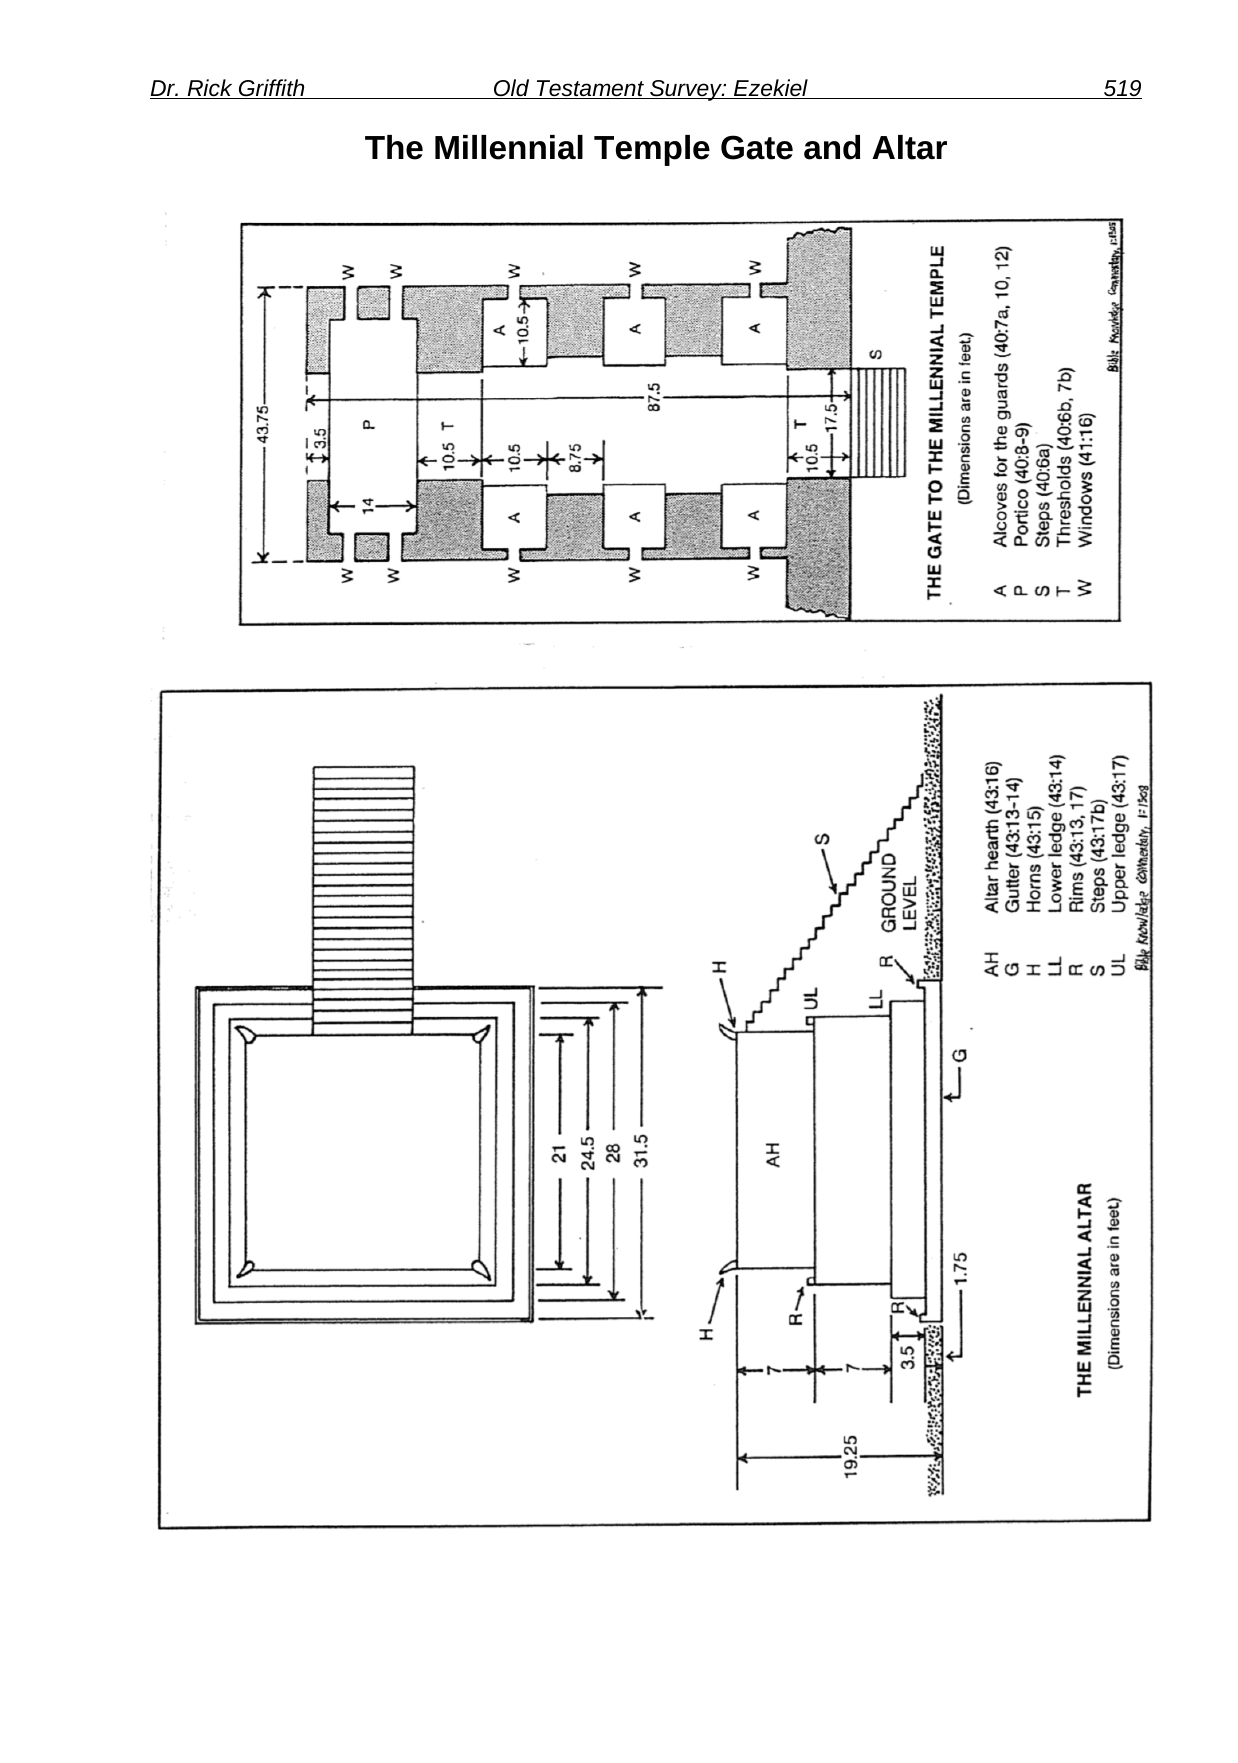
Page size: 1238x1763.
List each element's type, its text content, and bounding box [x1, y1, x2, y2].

text The Millennial Temple Gate and Altar [150, 128, 1162, 166]
picture [152, 209, 1163, 1537]
